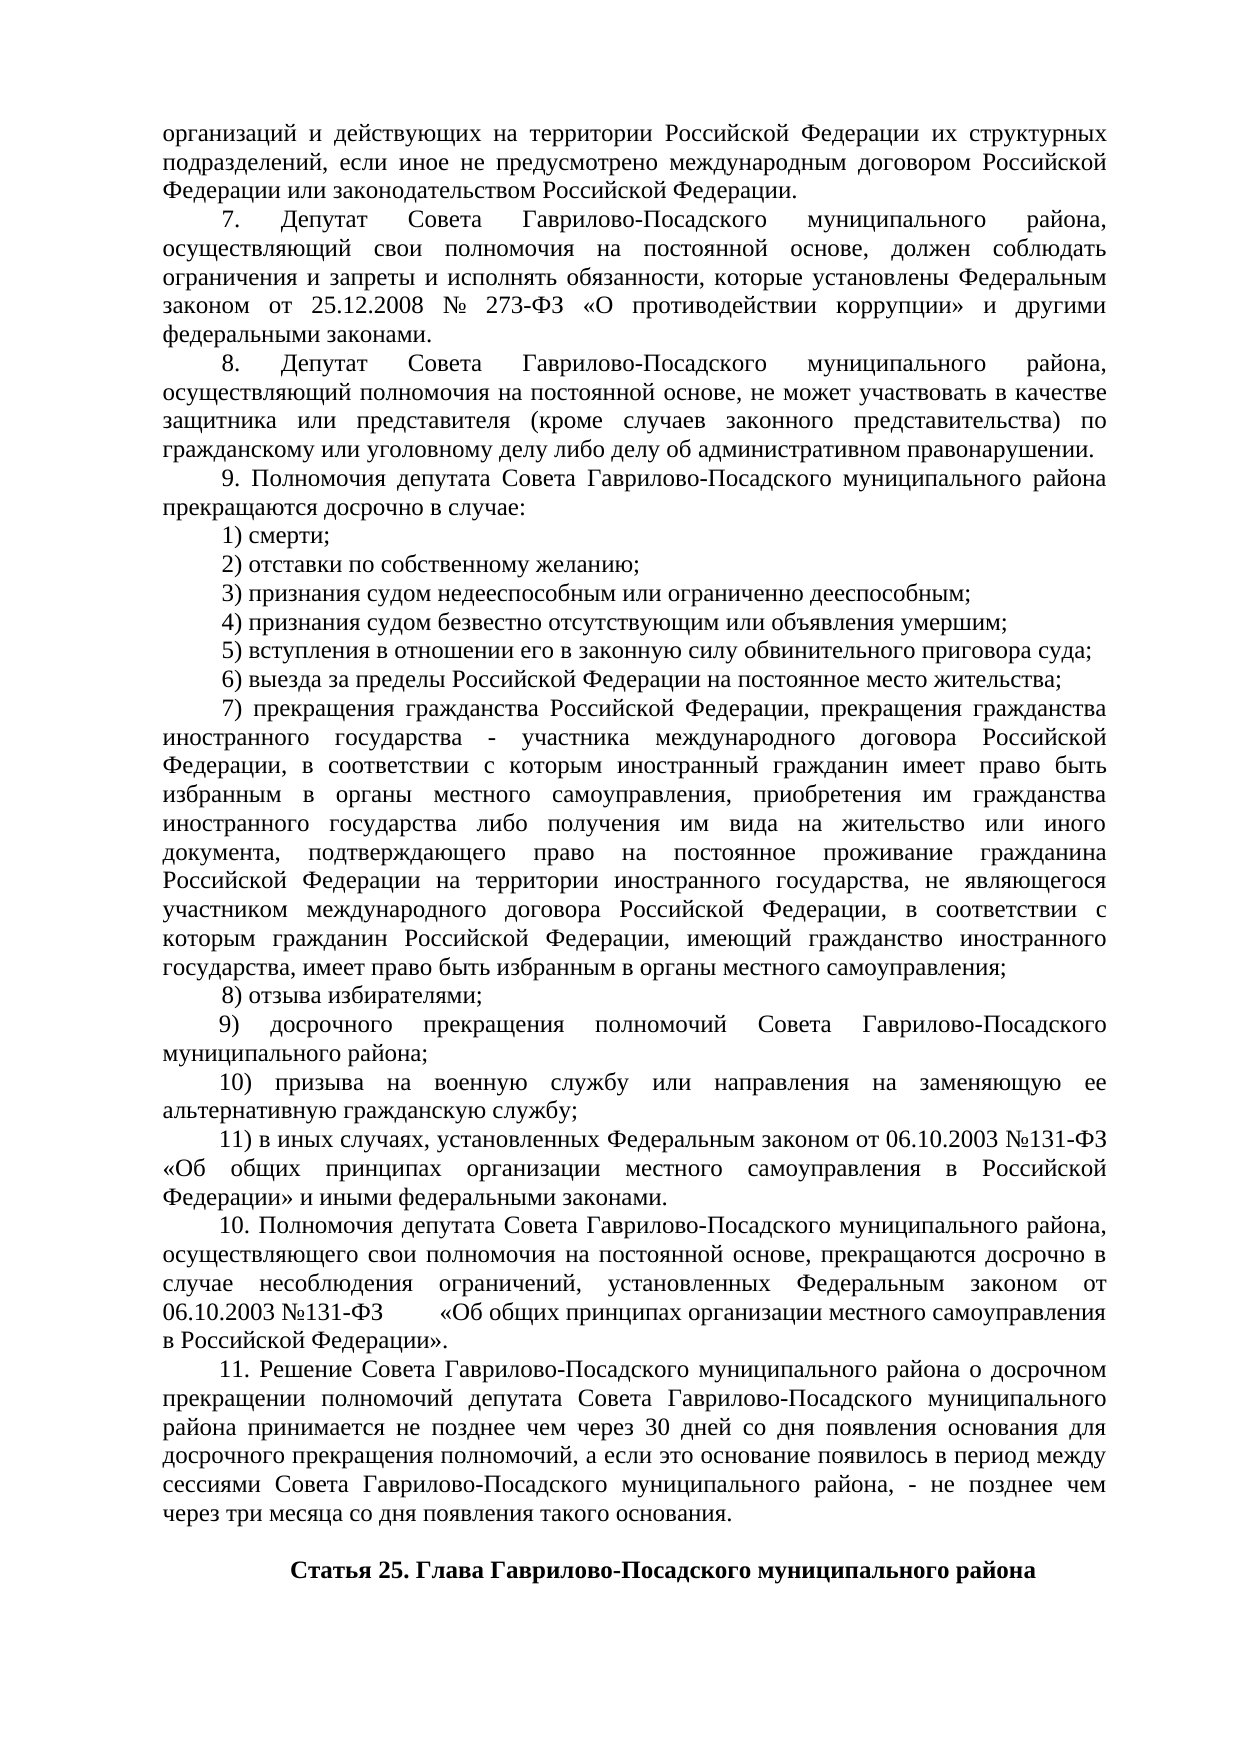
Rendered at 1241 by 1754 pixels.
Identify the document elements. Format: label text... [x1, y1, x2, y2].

text 5) вступления в отношении его в законную силу обвинительного приговора суда; [162, 636, 1107, 664]
text 11) в иных случаях, установленных Федеральным законом от 06.10.2003 №131-ФЗ «Об общих принципах организации местного самоуправления в Российской Федерации» и иными федеральными законами. [162, 1124, 1107, 1211]
text 8. Депутат Совета Гаврилово-Посадского муниципального района, осуществляющий полномочия на постоянной основе, не может участвовать в качестве защитника или представителя (кроме случаев законного представительства) по гражданскому или уголовному делу либо делу об административном правонарушении. [162, 348, 1107, 463]
text 7. Депутат Совета Гаврилово-Посадского муниципального района, осуществляющий свои полномочия на постоянной основе, должен соблюдать ограничения и запреты и исполнять обязанности, которые установлены Федеральным законом от 25.12.2008 № 273-ФЗ «О противодействии коррупции» и другими федеральными законами. [162, 204, 1107, 348]
text 4) признания судом безвестно отсутствующим или объявления умершим; [162, 607, 1107, 636]
text 8) отзыва избирателями; [162, 981, 1107, 1009]
text 10) призыва на военную службу или направления на заменяющую ее альтернативную гражданскую службу; [162, 1067, 1107, 1124]
text Статья 25. Глава Гаврилово-Посадского муниципального района [162, 1556, 1107, 1584]
text 9. Полномочия депутата Совета Гаврилово-Посадского муниципального района прекращаются досрочно в случае: [162, 463, 1107, 521]
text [162, 118, 1107, 204]
text 2) отставки по собственному желанию; [162, 549, 1107, 578]
text 9) досрочного прекращения полномочий Совета Гаврилово-Посадского муниципального района; [162, 1009, 1107, 1067]
text 11. Решение Совета Гаврилово-Посадского муниципального района о досрочном прекращении полномочий депутата Совета Гаврилово-Посадского муниципального района принимается не позднее чем через 30 дней со дня появления основания для досрочного прекращения полномочий, а если это основание появилось в период между сессиями Совета Гаврилово-Посадского муниципального района, - не позднее чем через три месяца со дня появления такого основания. [162, 1354, 1107, 1527]
text 10. Полномочия депутата Совета Гаврилово-Посадского муниципального района, осуществляющего свои полномочия на постоянной основе, прекращаются досрочно в случае несоблюдения ограничений, установленных Федеральным законом от 06.10.2003 №131-ФЗ «Об общих принципах организации местного самоуправления в Российской Федерации». [162, 1211, 1107, 1354]
text 3) признания судом недееспособным или ограниченно дееспособным; [162, 578, 1107, 607]
text 7) прекращения гражданства Российской Федерации, прекращения гражданства иностранного государства - участника международного договора Российской Федерации, в соответствии с которым иностранный гражданин имеет право быть избранным в органы местного самоуправления, приобретения им гражданства иностранного государства либо получения им вида на жительство или иного документа, подтверждающего право на постоянное проживание гражданина Российской Федерации на территории иностранного государства, не являющегося участником международного договора Российской Федерации, в соответствии с которым гражданин Российской Федерации, имеющий гражданство иностранного государства, имеет право быть избранным в органы местного самоуправления; [162, 693, 1107, 981]
text 6) выезда за пределы Российской Федерации на постоянное место жительства; [162, 664, 1107, 693]
text 1) смерти; [162, 521, 1107, 549]
